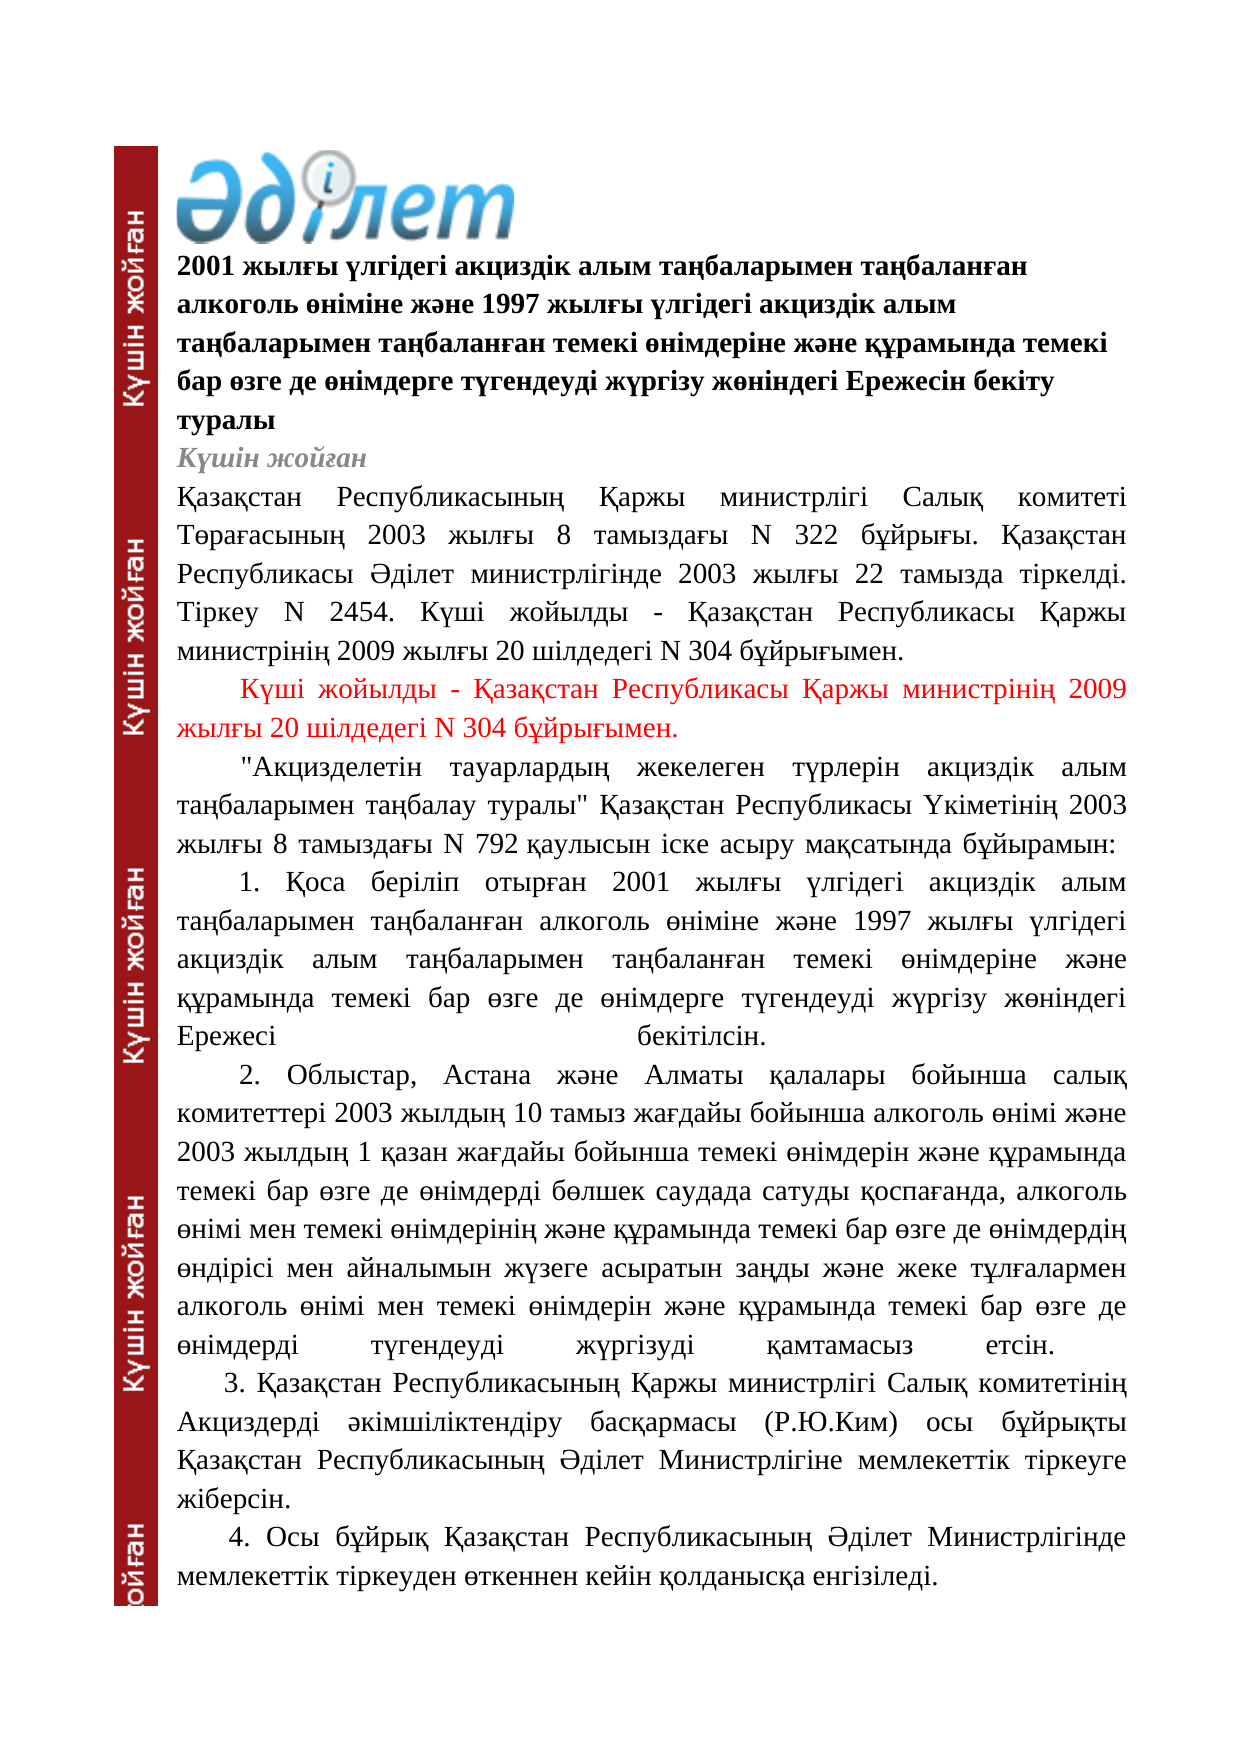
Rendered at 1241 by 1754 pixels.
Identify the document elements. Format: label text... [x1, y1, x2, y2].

picture [114, 146, 158, 248]
text Қазақстан Республикасының Қаржы министрлігі Салық комитеті Төрағасының 2003 жылғы 8 тамыздағы N 322 бұйрығы. Қазақстан Республикасы Әділет министрлігінде 2003 жылғы 22 тамызда тіркелді. Тіркеу N 2454. Күші жойылды - Қазақстан Республикасы Қаржы министрінің 2009 жылғы 20 шілдедегі N 304 бұйрығымен. [112, 479, 1128, 667]
text Күші жойылды - Қазақстан Республикасы Қаржы министрінің 2009 жылғы 20 шілдедегі N 304 бұйрығымен. [112, 672, 1128, 744]
picture [114, 474, 158, 479]
picture [114, 744, 158, 749]
picture [114, 435, 158, 440]
text 2001 жылғы үлгідегi акциздiк алым таңбаларымен таңбаланған алкоголь өнiмiне және 1997 жылғы үлгідегi акциздiк алым таңбаларымен таңбаланған темекі өнімдеріне және құрамында темекі бар өзге де өнімдерге түгендеудi жүргiзу жөнiндегі Ережесін бекіту туралы [112, 248, 1128, 435]
text Күшін жойған [112, 440, 1128, 474]
picture [176, 150, 515, 244]
picture [114, 667, 158, 672]
text "Акцизделетiн тауарлардың жекелеген түрлерiн акциздiк алым таңбаларымен таңбалау туралы" Қазақстан Республикасы Үкiметiнiң 2003 жылғы 8 тамыздағы N 792 қаулысын іске асыру мақсатында бұйырамын: 1. Қоса беріліп отырған 2001 жылғы үлгідегi акциздiк алым таңбаларымен таңбаланған алкоголь өнiмiне және 1997 жылғы үлгідегi акциздiк алым таңбаларымен таңбаланған темекі өнімдеріне және құрамында темекі бар өзге де өнімдерге түгендеудi жүргiзу жөнiндегі Ережесі бекітілсін. 2. Облыстар, Астана және Алматы қалалары бойынша салық комитеттері 2003 жылдың 10 тамыз жағдайы бойынша алкоголь өнімі және 2003 жылдың 1 қазан жағдайы бойынша темекі өнімдерін және құрамында темекі бар өзге де өнімдерді бөлшек саудада сатуды қоспағанда, алкоголь өнімі мен темекі өнімдерінің және құрамында темекі бар өзге де өнімдердің өндірісі мен айналымын жүзеге асыратын заңды және жеке тұлғалармен алкоголь өнімі мен темекі өнімдерін және құрамында темекі бар өзге де өнімдерді түгендеуді жүргізуді қамтамасыз етсін. 3. Қазақстан Республикасының Қаржы министрлігі Салық комитетінің Акциздерді әкімшіліктендіру басқармасы (Р.Ю.Ким) осы бұйрықты Қазақстан Республикасының Әділет Министрлігіне мемлекеттік тіркеуге жіберсін. 4. Осы бұйрық Қазақстан Республикасының Әділет Министрлігінде мемлекеттік тіркеуден өткеннен кейін қолданысқа енгізіледі. [112, 749, 1128, 1592]
picture [114, 1592, 158, 1606]
